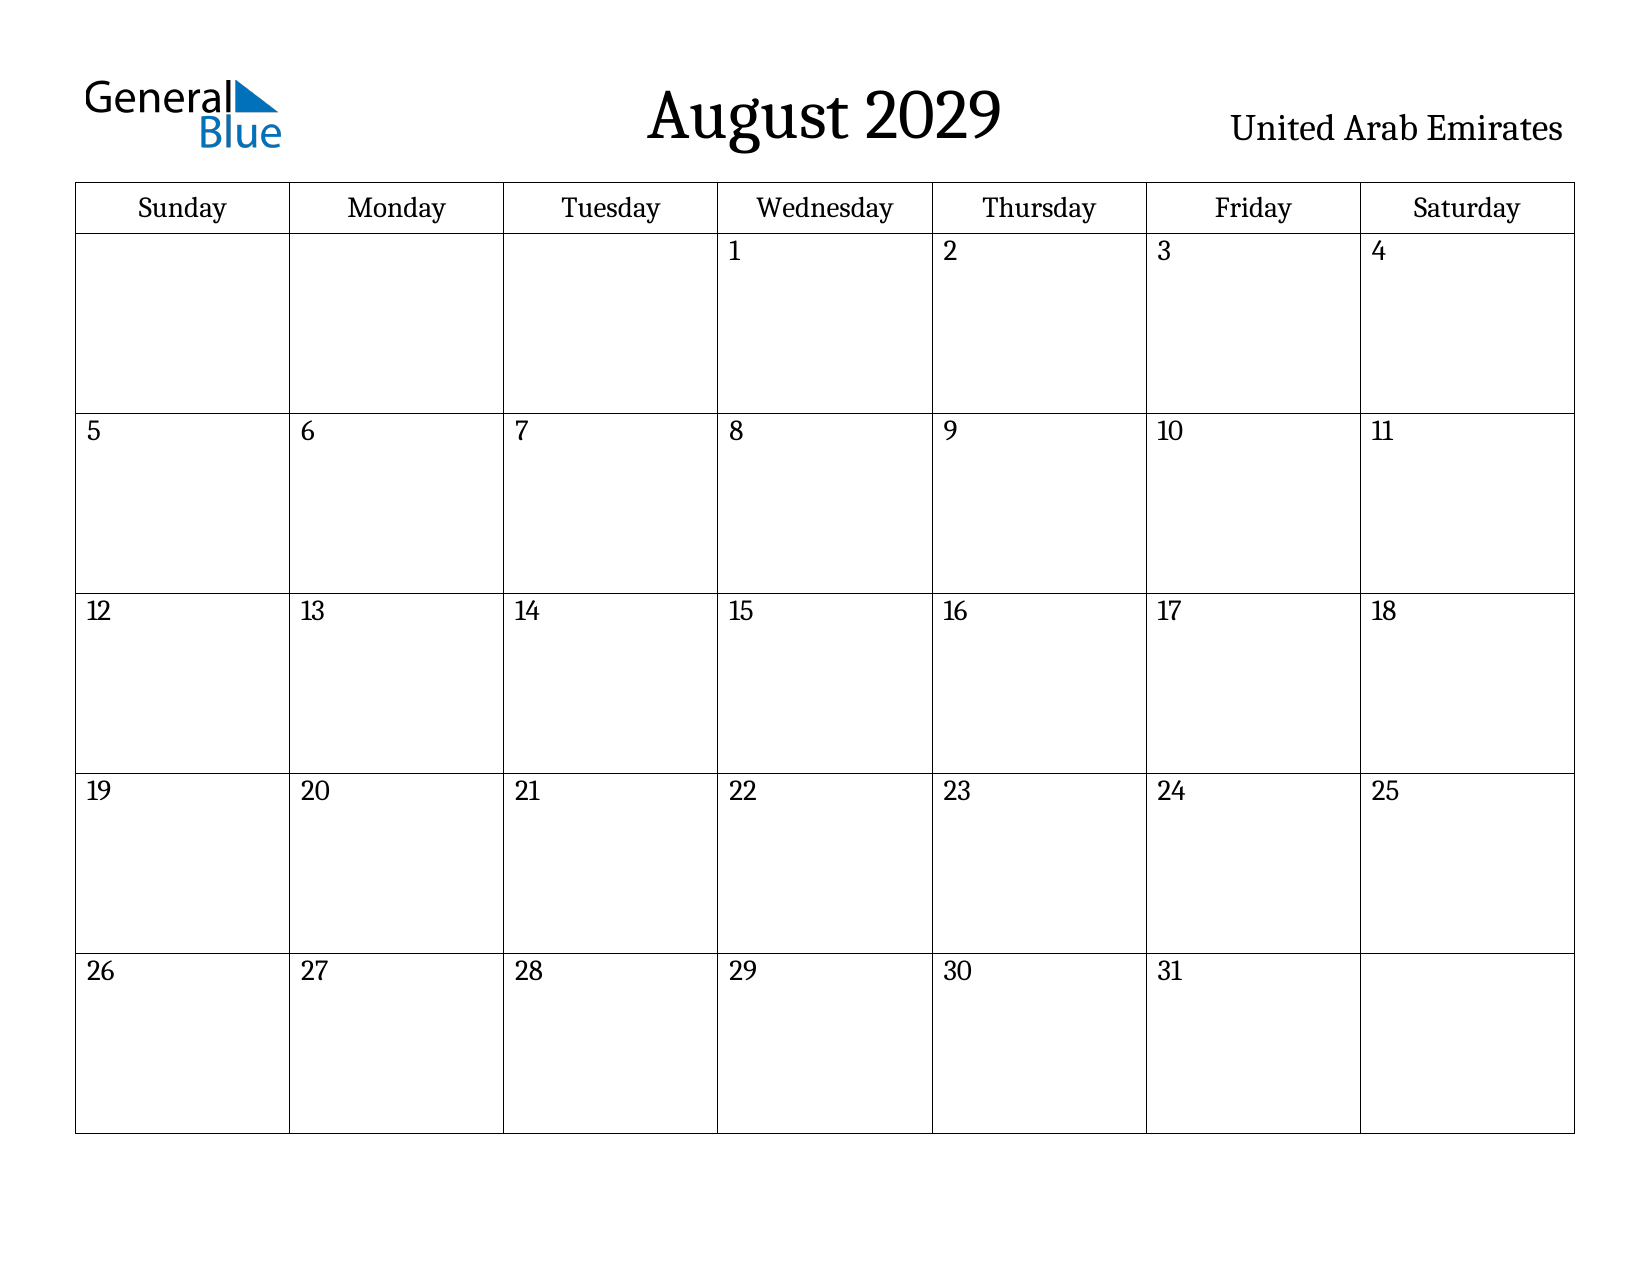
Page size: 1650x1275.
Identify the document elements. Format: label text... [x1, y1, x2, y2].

table_cell [933, 627, 1146, 773]
table_cell [718, 808, 932, 953]
table_cell Monday [290, 183, 503, 233]
picture [86, 80, 281, 148]
table_cell [718, 267, 932, 413]
table_cell [504, 267, 717, 413]
table_cell 30 [933, 954, 1146, 987]
table_cell [76, 988, 289, 1133]
table_cell 6 [290, 414, 503, 447]
table_cell [290, 234, 503, 267]
table_cell [1361, 808, 1574, 953]
table_cell [504, 988, 717, 1133]
table_cell [1147, 267, 1360, 413]
table_cell 22 [718, 774, 932, 807]
table_cell [933, 808, 1146, 953]
table_cell 15 [718, 594, 932, 627]
table_cell [290, 808, 503, 953]
table_cell [76, 448, 289, 593]
table_cell 29 [718, 954, 932, 987]
table_cell 28 [504, 954, 717, 987]
table_cell [1147, 448, 1360, 593]
table_cell 18 [1361, 594, 1574, 627]
table_cell Tuesday [504, 183, 717, 233]
table_cell [290, 988, 503, 1133]
table_cell [76, 808, 289, 953]
table_cell 27 [290, 954, 503, 987]
table_cell [290, 448, 503, 593]
table_cell Sunday [76, 183, 289, 233]
table_cell [290, 267, 503, 413]
table_cell 13 [290, 594, 503, 627]
table_cell 21 [504, 774, 717, 807]
table_cell [76, 627, 289, 773]
table_cell 8 [718, 414, 932, 447]
table_cell [933, 988, 1146, 1133]
table_cell 17 [1147, 594, 1360, 627]
table_cell 3 [1147, 234, 1360, 267]
table_cell 7 [504, 414, 717, 447]
table_cell 16 [933, 594, 1146, 627]
table_cell [718, 627, 932, 773]
table_cell Thursday [933, 183, 1146, 233]
table_cell 26 [76, 954, 289, 987]
table_cell Friday [1147, 183, 1360, 233]
table_cell [1361, 954, 1574, 987]
table_header [76, 75, 503, 182]
table_cell [718, 988, 932, 1133]
table_cell [76, 234, 289, 267]
table_cell [504, 808, 717, 953]
table_cell 14 [504, 594, 717, 627]
table_cell [76, 267, 289, 413]
table_cell Wednesday [718, 183, 932, 233]
table_cell [504, 627, 717, 773]
table_cell 10 [1147, 414, 1360, 447]
table_cell 31 [1147, 954, 1360, 987]
table_cell 20 [290, 774, 503, 807]
table_cell [1147, 627, 1360, 773]
table_cell [504, 448, 717, 593]
table_cell 25 [1361, 774, 1574, 807]
table_cell 11 [1361, 414, 1574, 447]
table_header August 2029 [504, 75, 1146, 182]
table_cell Saturday [1361, 183, 1574, 233]
table_cell [1361, 267, 1574, 413]
table_cell [1361, 627, 1574, 773]
table_cell 5 [76, 414, 289, 447]
table_cell 4 [1361, 234, 1574, 267]
table_cell 9 [933, 414, 1146, 447]
table_cell 12 [76, 594, 289, 627]
table_cell 24 [1147, 774, 1360, 807]
table_cell 23 [933, 774, 1146, 807]
table_cell [504, 234, 717, 267]
table_cell [933, 448, 1146, 593]
table_cell [933, 267, 1146, 413]
table_cell [1147, 988, 1360, 1133]
table_cell [1361, 988, 1574, 1133]
table_header United Arab Emirates [1146, 75, 1574, 182]
table_cell 19 [76, 774, 289, 807]
table_cell [1361, 448, 1574, 593]
table_cell [718, 448, 932, 593]
table_cell [290, 627, 503, 773]
table_cell [1147, 808, 1360, 953]
table_cell 2 [933, 234, 1146, 267]
table_cell 1 [718, 234, 932, 267]
